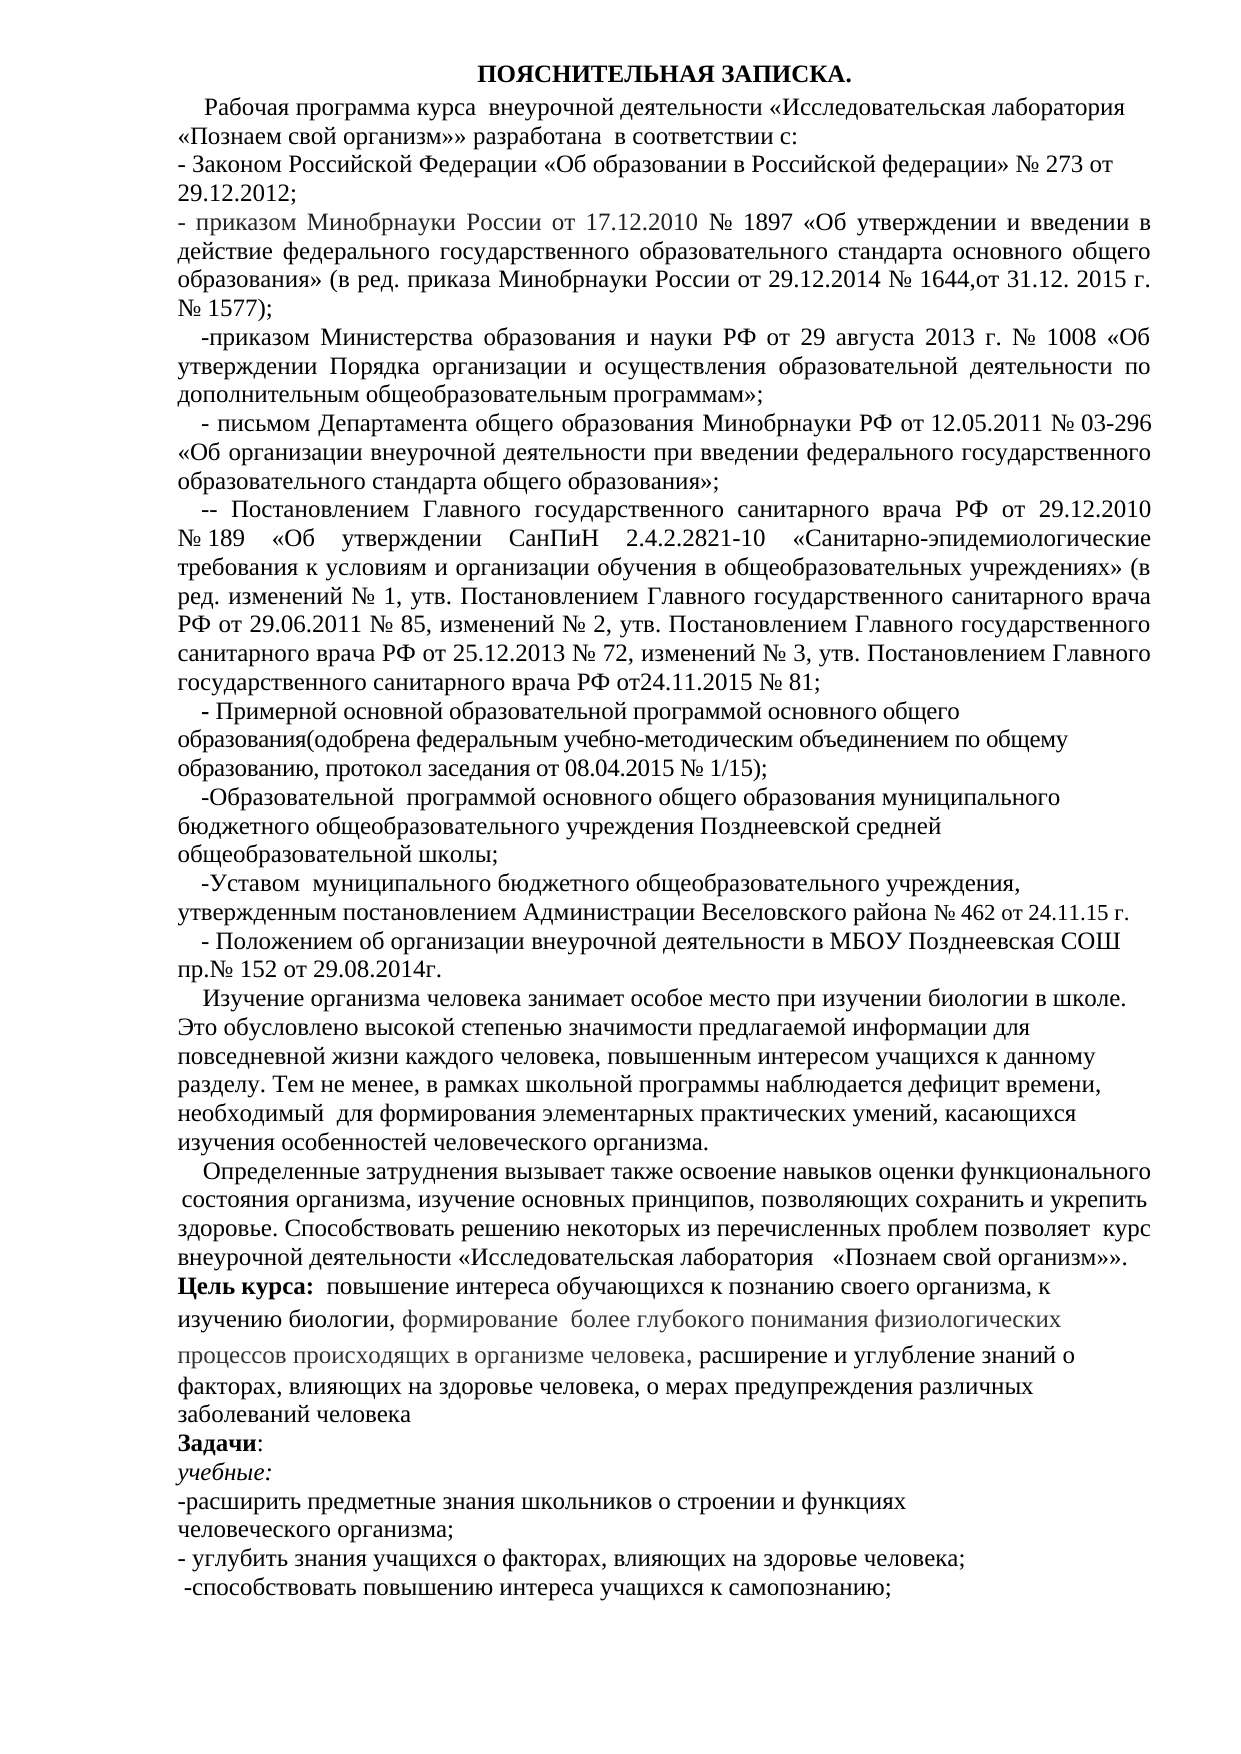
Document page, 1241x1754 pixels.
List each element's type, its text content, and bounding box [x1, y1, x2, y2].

text Определенные затруднения вызывает также освоение навыков оценки функционального состояния организма, изучение основных принципов, позволяющих сохранить и укрепить здоровье. Способствовать решению некоторых из перечисленных проблем позволяет курс [177, 1156, 1152, 1242]
text -способствовать повышению интереса учащихся к самопознанию; [177, 1572, 1152, 1601]
text ПОЯСНИТЕЛЬНАЯ ЗАПИСКА. [177, 59, 1152, 88]
text внеурочной деятельности «Исследовательская лаборатория «Познаем свой организм»». [177, 1242, 1152, 1271]
text -Уставом муниципального бюджетного общеобразовательного учреждения, утвержденным постановлением Администрации Веселовского района № 462 от 24.11.15 г. [177, 868, 1152, 926]
text Задачи: [177, 1428, 1152, 1457]
text «Познаем свой организм»» разработана в соответствии с: [177, 121, 1152, 149]
text - Положением об организации внеурочной деятельности в МБОУ Позднеевская СОШ пр.№ 152 от 29.08.2014г. [177, 926, 1152, 983]
text - Примерной основной образовательной программой основного общего образования(одобрена федеральным учебно-методическим объединением по общему образованию, протокол заседания от 08.04.2015 № 1/15); [177, 696, 1152, 782]
text Изучение организма человека занимает особое место при изучении биологии в школе. Это обусловлено высокой степенью значимости предлагаемой информации для повседневной жизни каждого человека, повышенным интересом учащихся к данному разделу. Тем не менее, в рамках школьной программы наблюдается дефицит времени, необходимый для формирования элементарных практических умений, касающихся изучения особенностей человеческого организма. [177, 983, 1152, 1156]
text Рабочая программа курса внеурочной деятельности «Исследовательская лаборатория [177, 92, 1152, 121]
text - письмом Департамента общего образования Минобрнауки РФ от 12.05.2011 № 03-296 «Об организации внеурочной деятельности при введении федерального государственного образовательного стандарта общего образования»; [177, 408, 1152, 494]
text человеческого организма; [177, 1514, 1152, 1543]
text -приказом Министерства образования и науки РФ от 29 августа 2013 г. № 1008 «Об утверждении Порядка организации и осуществления образовательной деятельности по дополнительным общеобразовательным программам»; [177, 322, 1152, 408]
text - углубить знания учащихся о факторах, влияющих на здоровье человека; [177, 1543, 1152, 1572]
text -Образовательной программой основного общего образования муниципального бюджетного общеобразовательного учреждения Позднеевской средней общеобразовательной школы; [177, 782, 1152, 868]
text - приказом Минобрнауки России от 17.12.2010 № 1897 «Об утверждении и введении в действие федерального государственного образовательного стандарта основного общего образования» (в ред. приказа Минобрнауки России от 29.12.2014 № 1644,от 31.12. 2015 г. № 1577); [177, 207, 1152, 322]
text Цель курса: повышение интереса обучающихся к познанию своего организма, к изучению биологии, формирование более глубокого понимания физиологических процессов происходящих в организме человека, расширение и углубление знаний о факторах, влияющих на здоровье человека, о мерах предупреждения различных заболеваний человека [177, 1271, 1152, 1428]
text -расширить предметные знания школьников о строении и функциях [177, 1486, 1152, 1514]
text -- Постановлением Главного государственного санитарного врача РФ от 29.12.2010 № 189 «Об утверждении СанПиН 2.4.2.2821-10 «Санитарно-эпидемиологические требования к условиям и организации обучения в общеобразовательных учреждениях» (в ред. изменений № 1, утв. Постановлением Главного государственного санитарного врача РФ от 29.06.2011 № 85, изменений № 2, утв. Постановлением Главного государственного санитарного врача РФ от 25.12.2013 № 72, изменений № 3, утв. Постановлением Главного государственного санитарного врача РФ от24.11.2015 № 81; [177, 494, 1152, 696]
text - Законом Российской Федерации «Об образовании в Российской федерации» № 273 от 29.12.2012; [177, 149, 1152, 207]
text учебные: [177, 1457, 1152, 1486]
